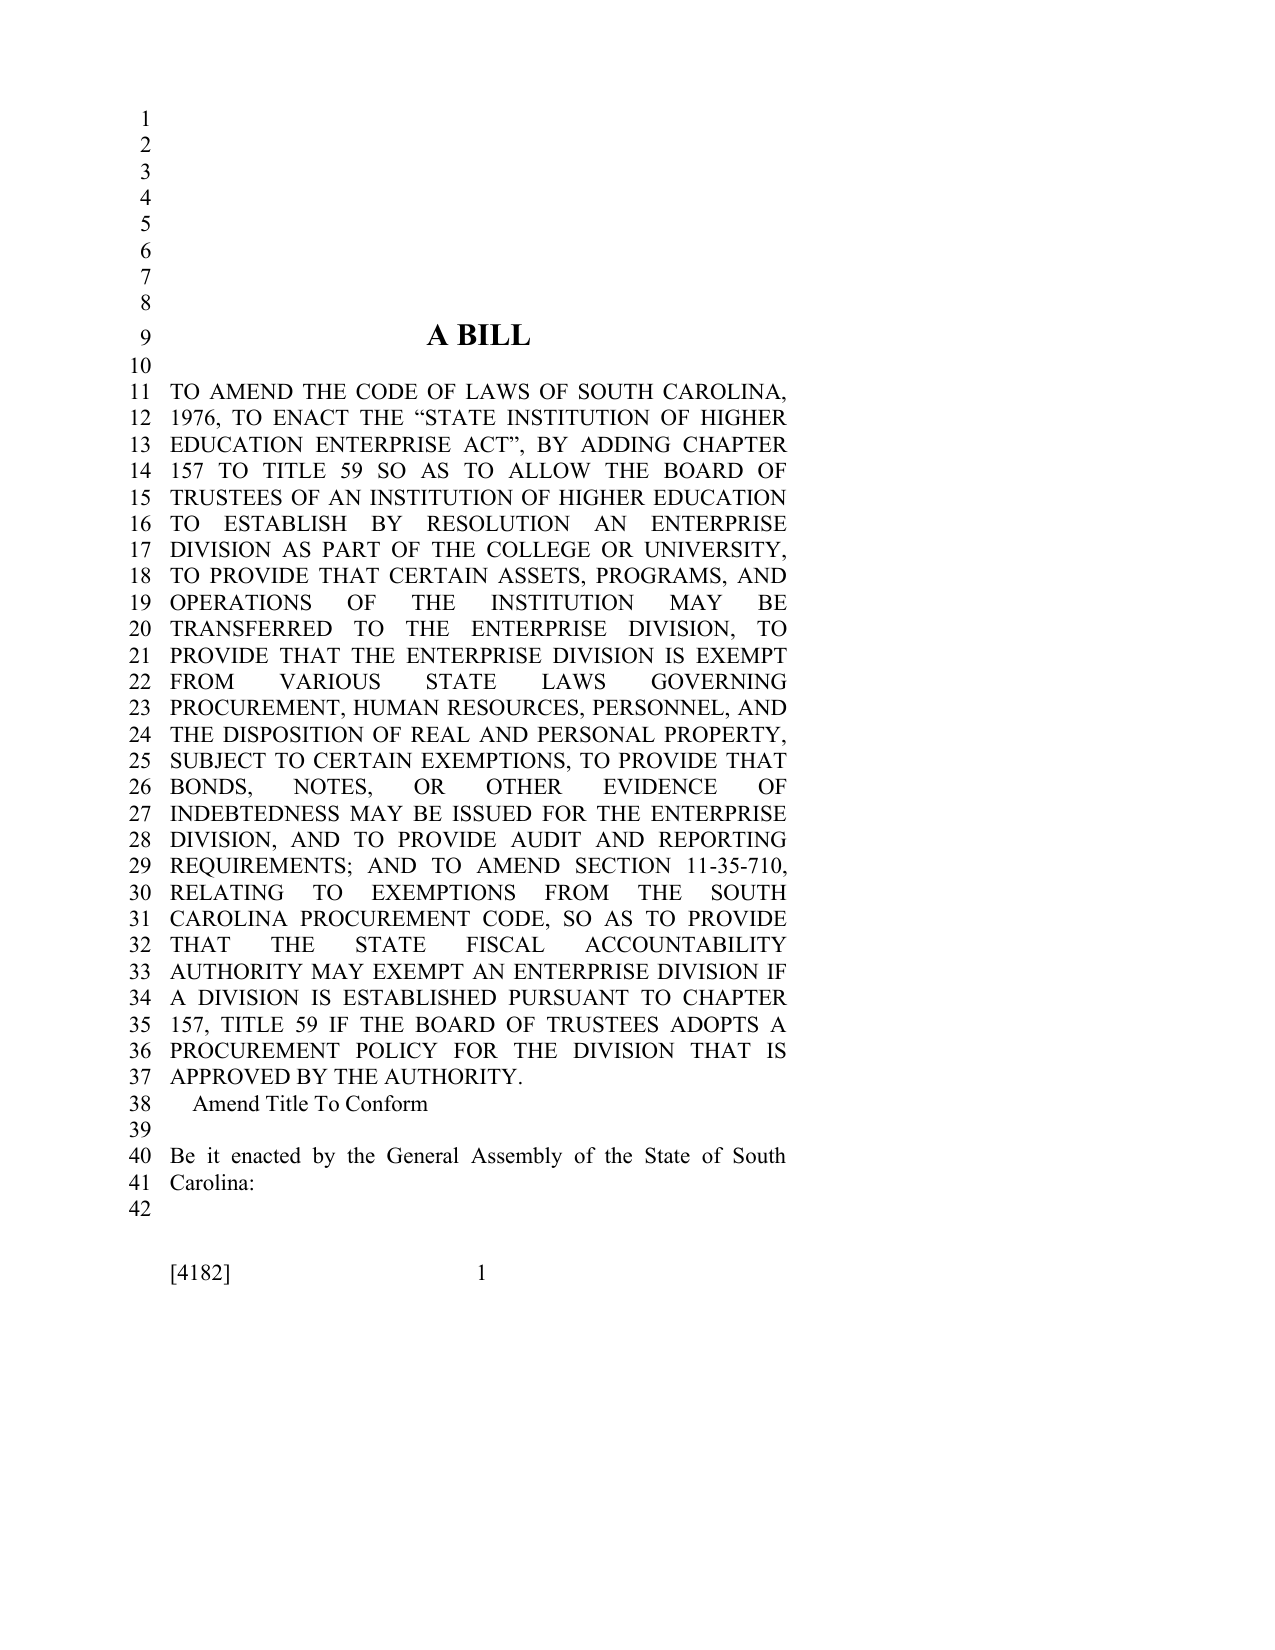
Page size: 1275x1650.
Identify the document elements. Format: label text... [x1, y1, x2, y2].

text A BILL [169, 316, 787, 352]
text Amend Title To Conform [169, 1090, 787, 1116]
text Be it enacted by the General Assembly of the State of South Carolina: [169, 1142, 787, 1195]
text TO AMEND THE CODE OF LAWS OF SOUTH CAROLINA, 1976, TO ENACT THE “STATE INSTITUTION OF HIGHER EDUCATION ENTERPRISE ACT”, BY ADDING CHAPTER 157 TO TITLE 59 SO AS TO ALLOW THE BOARD OF TRUSTEES OF AN INSTITUTION OF HIGHER EDUCATION TO ESTABLISH BY RESOLUTION AN ENTERPRISE DIVISION AS PART OF THE COLLEGE OR UNIVERSITY, TO PROVIDE THAT CERTAIN ASSETS, PROGRAMS, AND OPERATIONS OF THE INSTITUTION MAY BE TRANSFERRED TO THE ENTERPRISE DIVISION, TO PROVIDE THAT THE ENTERPRISE DIVISION IS EXEMPT FROM VARIOUS STATE LAWS GOVERNING PROCUREMENT, HUMAN RESOURCES, PERSONNEL, AND THE DISPOSITION OF REAL AND PERSONAL PROPERTY, SUBJECT TO CERTAIN EXEMPTIONS, TO PROVIDE THAT BONDS, NOTES, OR OTHER EVIDENCE OF INDEBTEDNESS MAY BE ISSUED FOR THE ENTERPRISE DIVISION, AND TO PROVIDE AUDIT AND REPORTING REQUIREMENTS; AND TO AMEND SECTION 11-35-710, RELATING TO EXEMPTIONS FROM THE SOUTH CAROLINA PROCUREMENT CODE, SO AS TO PROVIDE THAT THE STATE FISCAL ACCOUNTABILITY AUTHORITY MAY EXEMPT AN ENTERPRISE DIVISION IF A DIVISION IS ESTABLISHED PURSUANT TO CHAPTER 157, TITLE 59 IF THE BOARD OF TRUSTEES ADOPTS A PROCUREMENT POLICY FOR THE DIVISION THAT IS APPROVED BY THE AUTHORITY. [169, 378, 787, 1090]
